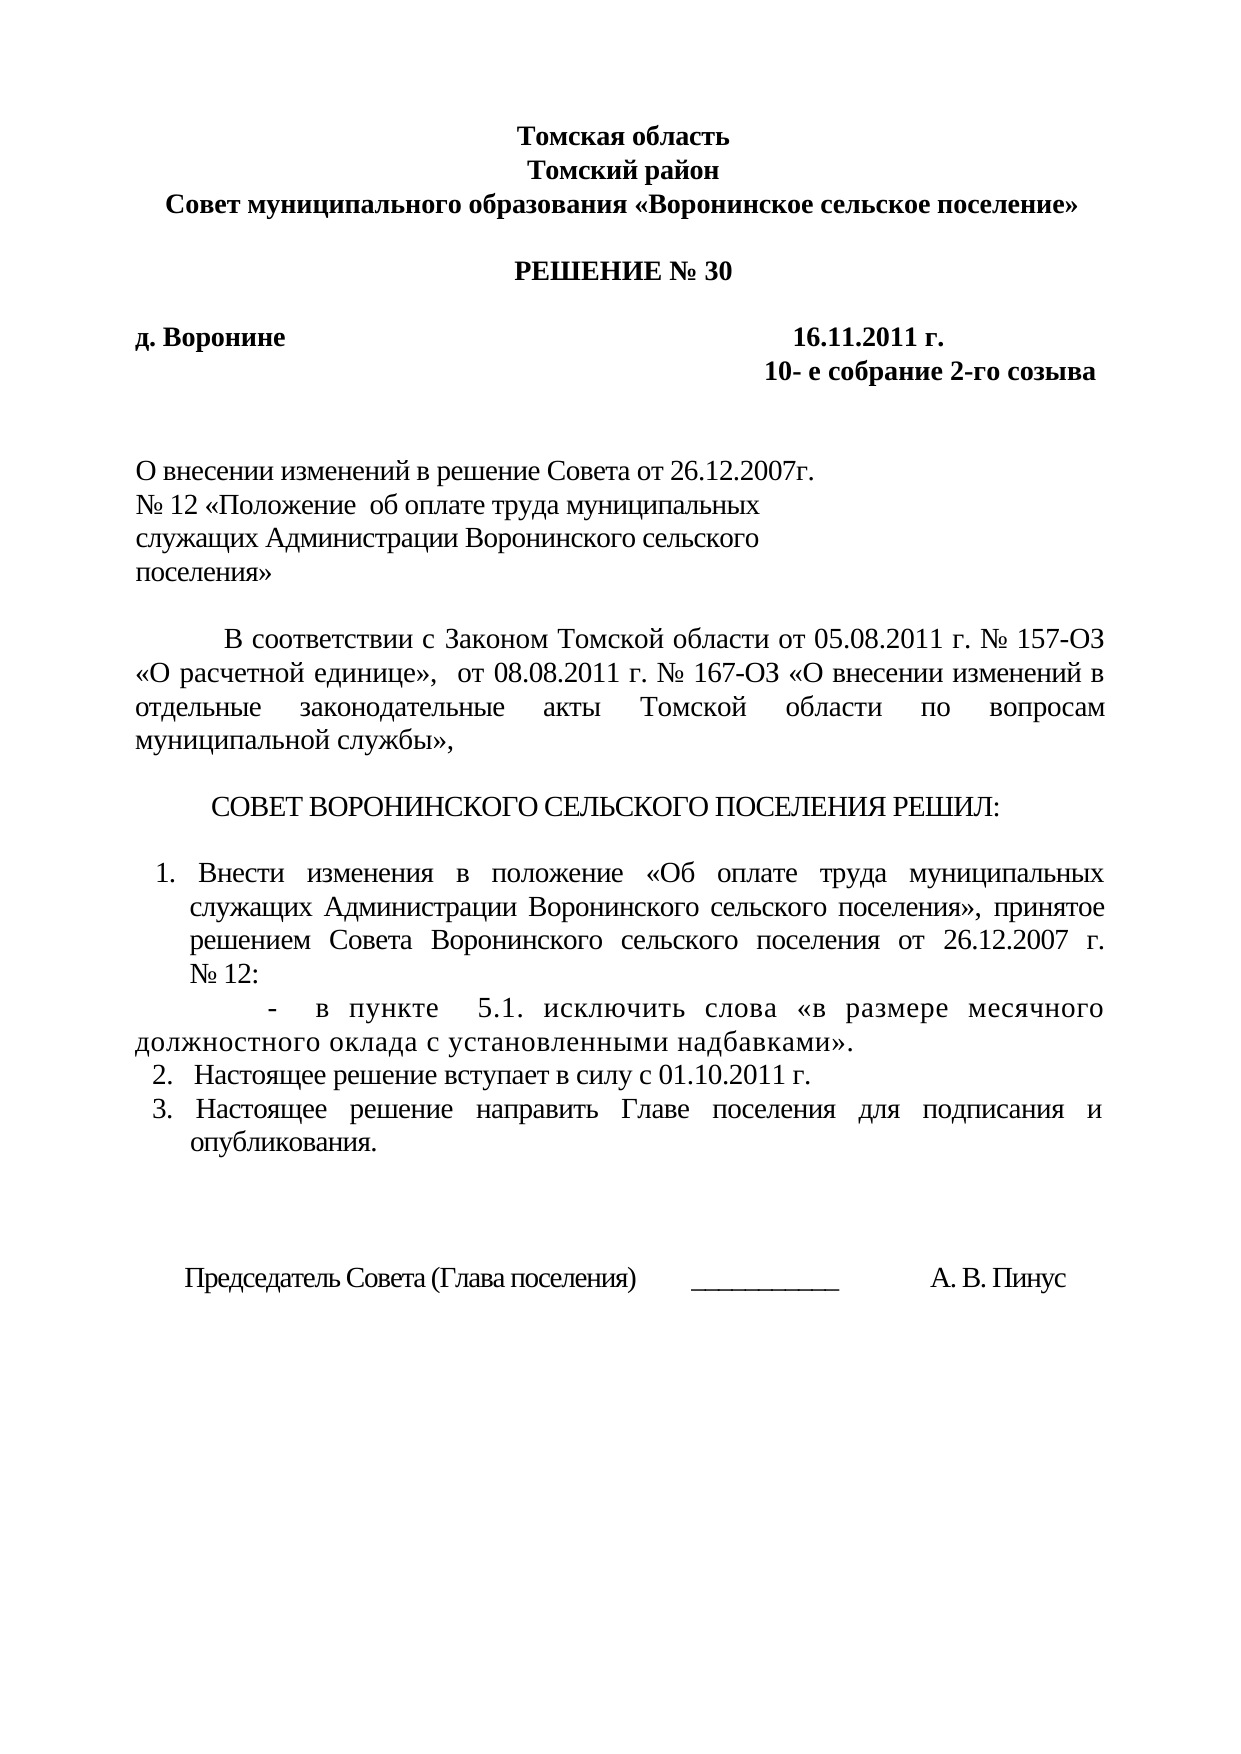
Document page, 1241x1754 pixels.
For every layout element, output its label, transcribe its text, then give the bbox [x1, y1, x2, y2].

text 3. Настоящее решение направить Главе поселения для подписания и опубликования. [152, 1091, 1103, 1158]
text 10- е собрание 2-го созыва [135, 354, 1096, 387]
text РЕШЕНИЕ № 30 [141, 254, 1105, 286]
text д. Воронине 16.11.2011 г. [135, 320, 1105, 353]
text 1. Внести изменения в положение «Об оплате труда муниципальных служащих Администрации Воронинского сельского поселения», принятое решением Совета Воронинского сельского поселения от 26.12.2007 г. № 12: [155, 856, 1105, 990]
text Председатель Совета (Глава поселения) ___________ А. В. Пинус [136, 1260, 1105, 1294]
text О внесении изменений в решение Совета от 26.12.2007г. № 12 «Положение об оплате труда муниципальных служащих Администрации Воронинского сельского поселения» [135, 454, 835, 588]
text СОВЕТ ВОРОНИНСКОГО СЕЛЬСКОГО ПОСЕЛЕНИЯ РЕШИЛ: [211, 789, 1105, 822]
text - в пункте 5.1. исключить слова «в размере месячного должностного оклада с установленными надбавками». [135, 990, 1105, 1057]
text Томский район [141, 152, 1105, 186]
text Совет муниципального образования «Воронинское сельское поселение» [139, 186, 1105, 220]
text Томская область [141, 118, 1105, 152]
text В соответствии с Законом Томской области от 05.08.2011 г. № 157-ОЗ «О расчетной единице», от 08.08.2011 г. № 167-ОЗ «О внесении изменений в отдельные законодательные акты Томской области по вопросам муниципальной службы», [135, 622, 1105, 756]
text 2. Настоящее решение вступает в силу с 01.10.2011 г. [152, 1058, 1105, 1091]
